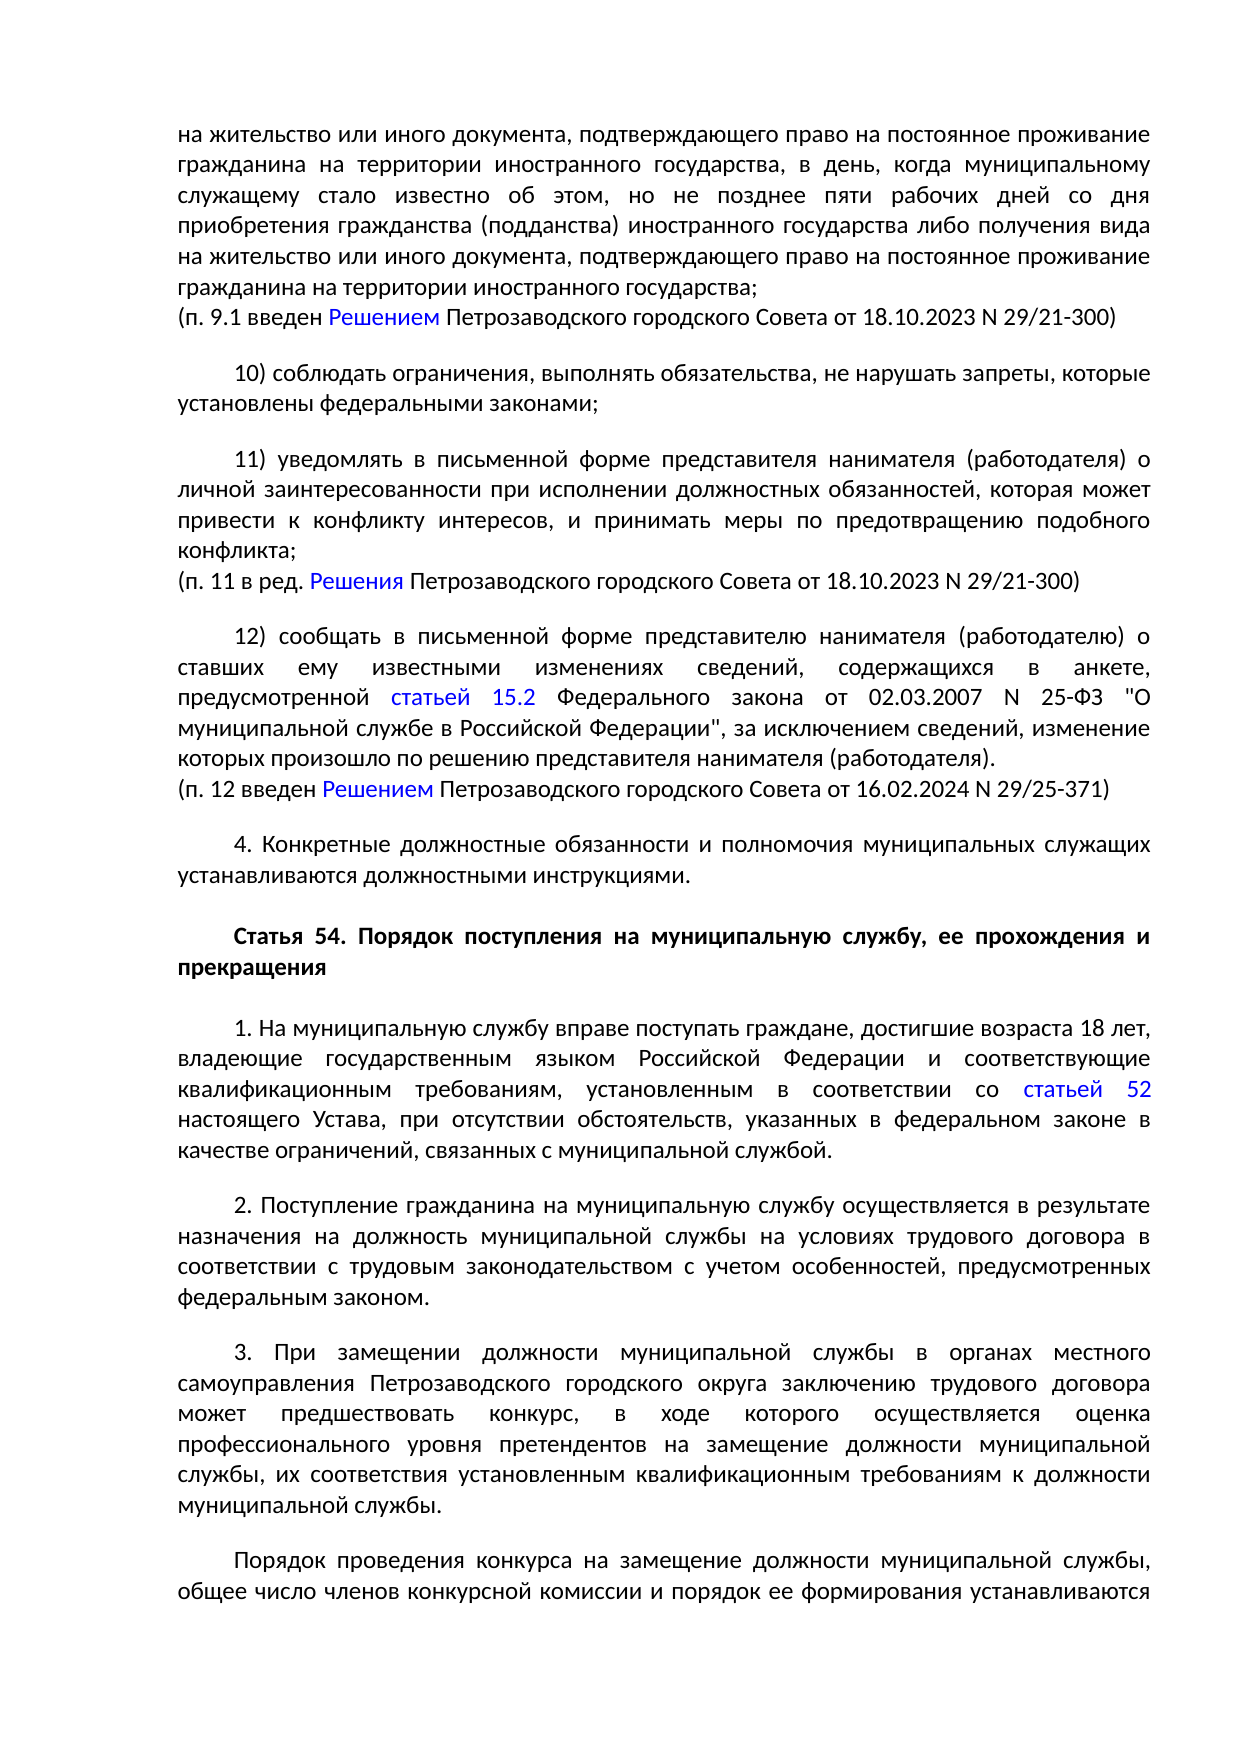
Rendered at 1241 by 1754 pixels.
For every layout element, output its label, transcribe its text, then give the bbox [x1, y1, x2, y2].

text (п. 9.1 введен Решением Петрозаводского городского Совета от 18.10.2023 N 29/21-300) [177, 301, 1152, 332]
text 12) сообщать в письменной форме представителю нанимателя (работодателю) о ставших ему известными изменениях сведений, содержащихся в анкете, предусмотренной статьей 15.2 Федерального закона от 02.03.2007 N 25-ФЗ "О муниципальной службе в Российской Федерации", за исключением сведений, изменение которых произошло по решению представителя нанимателя (работодателя). [177, 620, 1152, 773]
text 11) уведомлять в письменной форме представителя нанимателя (работодателя) о личной заинтересованности при исполнении должностных обязанностей, которая может привести к конфликту интересов, и принимать меры по предотвращению подобного конфликта; [177, 443, 1152, 565]
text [177, 118, 1152, 301]
title Статья 54. Порядок поступления на муниципальную службу, ее прохождения и прекращения [177, 920, 1152, 981]
text (п. 11 в ред. Решения Петрозаводского городского Совета от 18.10.2023 N 29/21-300) [177, 565, 1152, 595]
text 2. Поступление гражданина на муниципальную службу осуществляется в результате назначения на должность муниципальной службы на условиях трудового договора в соответствии с трудовым законодательством с учетом особенностей, предусмотренных федеральным законом. [177, 1189, 1152, 1311]
text 3. При замещении должности муниципальной службы в органах местного самоуправления Петрозаводского городского округа заключению трудового договора может предшествовать конкурс, в ходе которого осуществляется оценка профессионального уровня претендентов на замещение должности муниципальной службы, их соответствия установленным квалификационным требованиям к должности муниципальной службы. [177, 1336, 1152, 1519]
text 1. На муниципальную службу вправе поступать граждане, достигшие возраста 18 лет, владеющие государственным языком Российской Федерации и соответствующие квалификационным требованиям, установленным в соответствии со статьей 52 настоящего Устава, при отсутствии обстоятельств, указанных в федеральном законе в качестве ограничений, связанных с муниципальной службой. [177, 1012, 1152, 1164]
text (п. 12 введен Решением Петрозаводского городского Совета от 16.02.2024 N 29/25-371) [177, 773, 1152, 803]
text 10) соблюдать ограничения, выполнять обязательства, не нарушать запреты, которые установлены федеральными законами; [177, 357, 1152, 418]
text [177, 1544, 1152, 1606]
text 4. Конкретные должностные обязанности и полномочия муниципальных служащих устанавливаются должностными инструкциями. [177, 828, 1152, 889]
